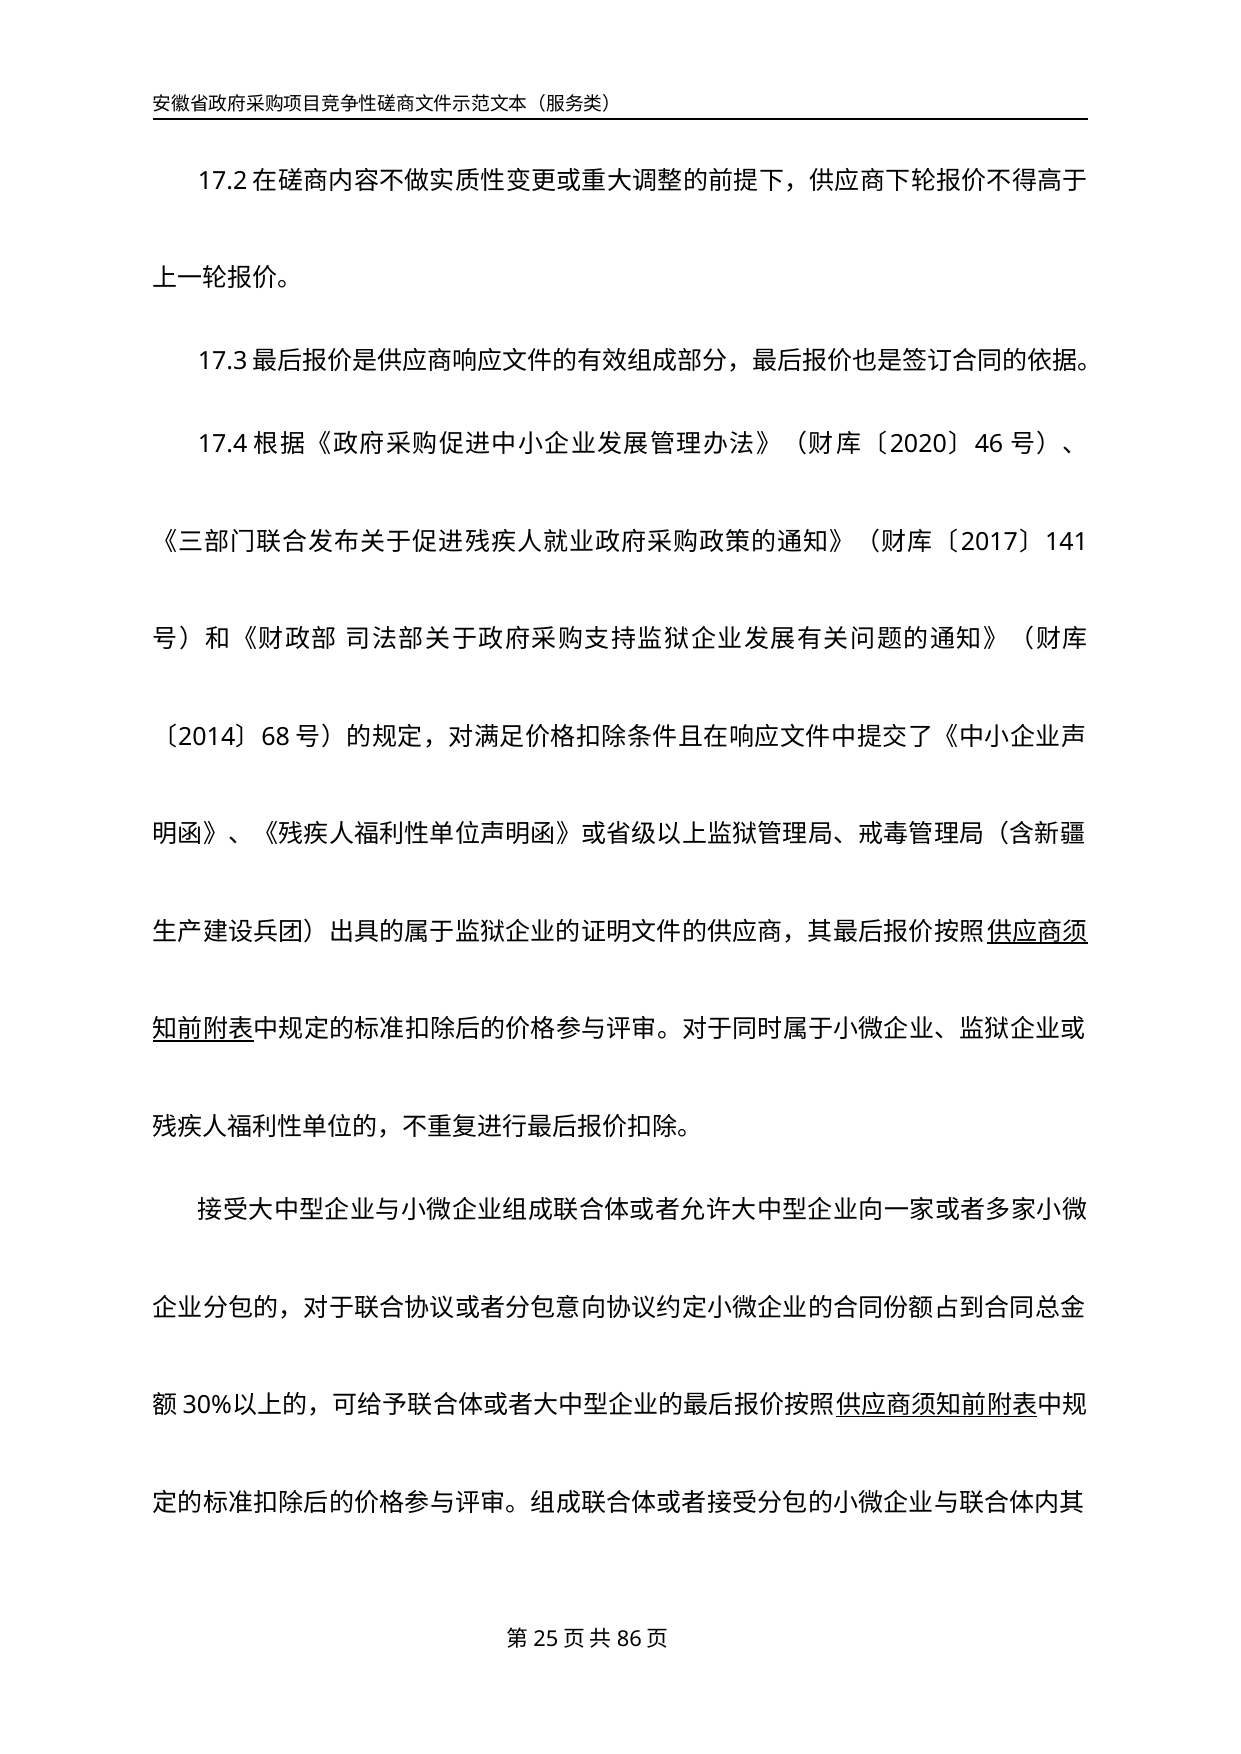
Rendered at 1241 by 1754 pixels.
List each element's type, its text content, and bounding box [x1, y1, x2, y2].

text 17.2在磋商内容不做实质性变更或重大调整的前提下，供应商下轮报价不得高于上一轮报价。 [152, 146, 1088, 308]
text 17.4根据《政府采购促进中小企业发展管理办法》（财库〔2020〕46号）、《三部门联合发布关于促进残疾人就业政府采购政策的通知》（财库〔2017〕141号）和《财政部 司法部关于政府采购支持监狱企业发展有关问题的通知》（财库〔2014〕68号）的规定，对满足价格扣除条件且在响应文件中提交了《中小企业声明函》、《残疾人福利性单位声明函》或省级以上监狱管理局、戒毒管理局（含新疆生产建设兵团）出具的属于监狱企业的证明文件的供应商，其最后报价按照供应商须知前附表中规定的标准扣除后的价格参与评审。对于同时属于小微企业、监狱企业或残疾人福利性单位的，不重复进行最后报价扣除。 [152, 409, 1088, 1157]
text 17.3最后报价是供应商响应文件的有效组成部分，最后报价也是签订合同的依据。 [152, 326, 1088, 391]
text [152, 1175, 1088, 1533]
